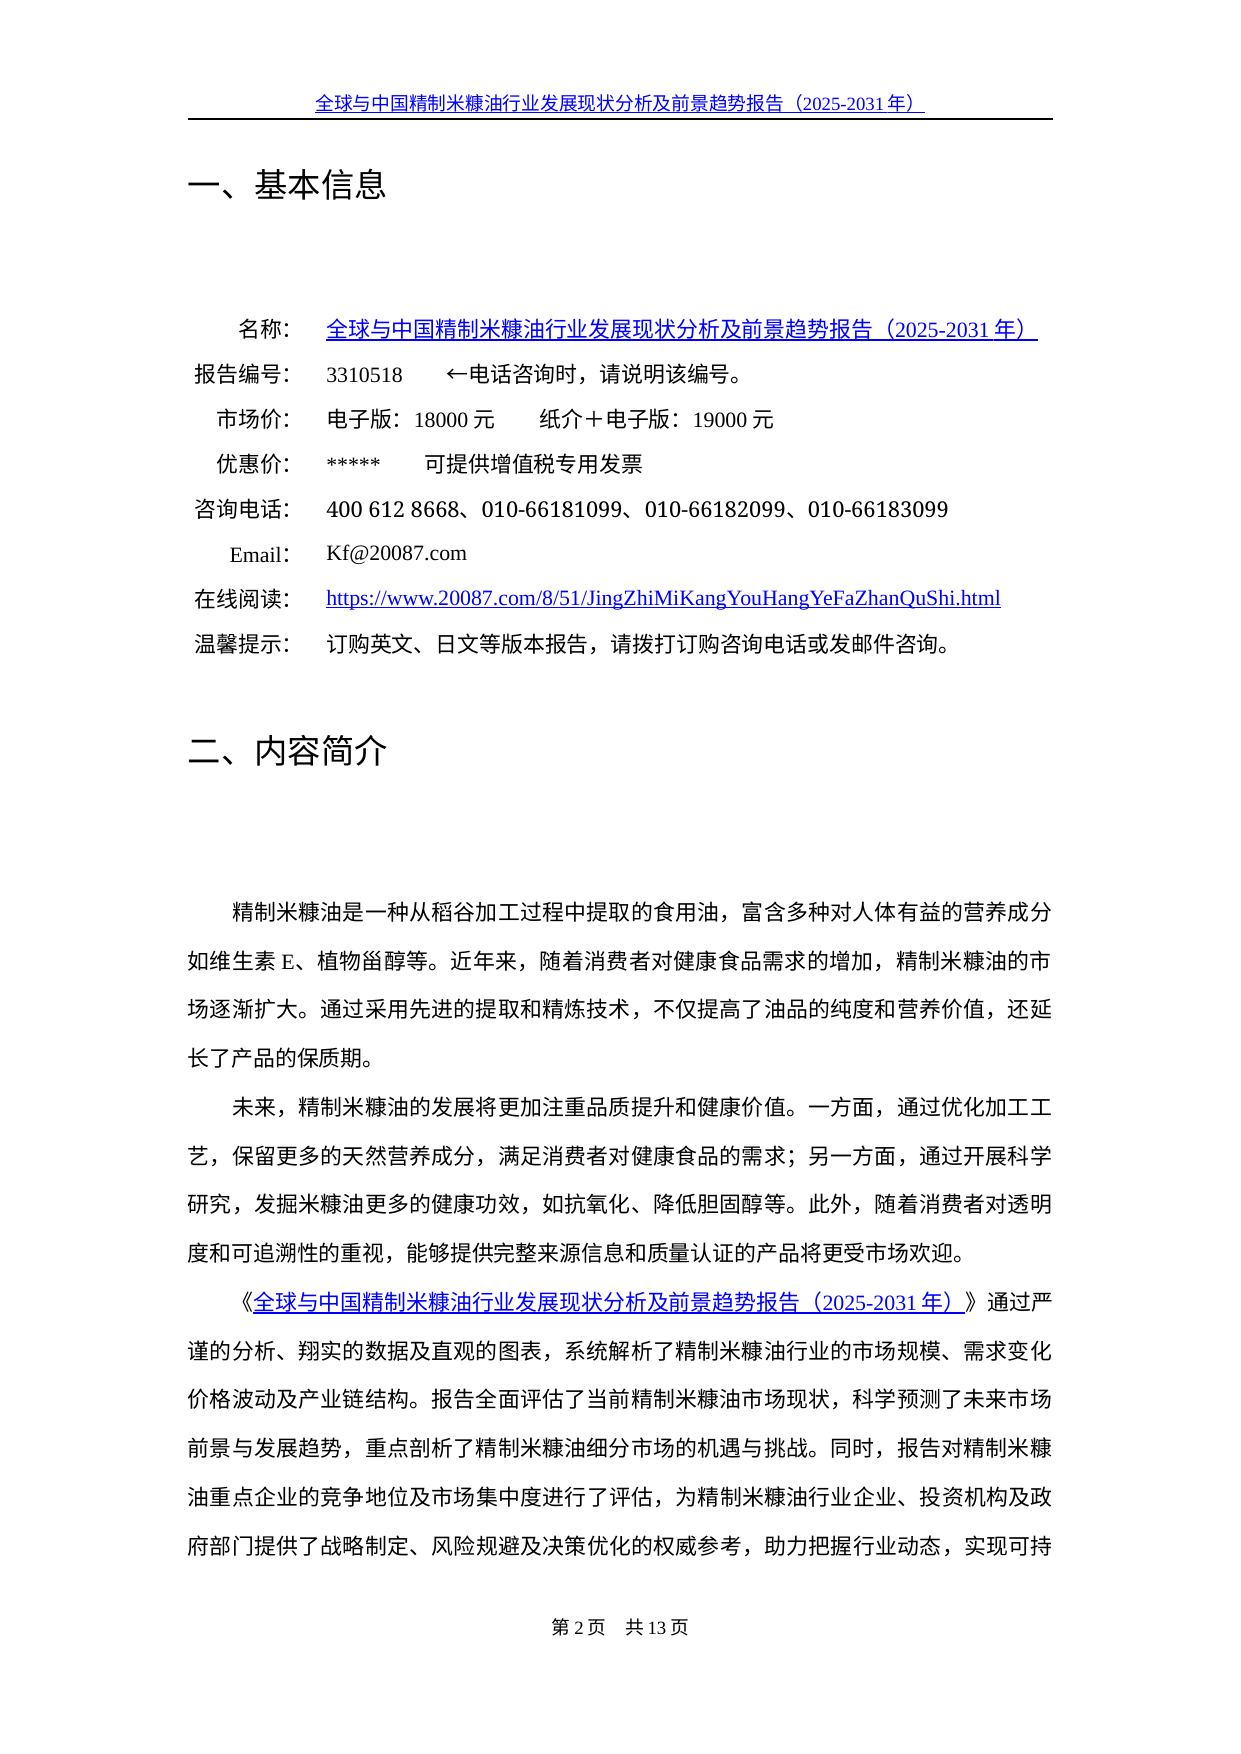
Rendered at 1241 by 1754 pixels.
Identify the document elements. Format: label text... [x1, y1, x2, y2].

table_cell 报告编号： [167, 357, 315, 402]
title 一、基本信息 [187, 150, 1053, 215]
table_header 全球与中国精制米糠油行业发展现状分析及前景趋势报告（2025-2031年） [315, 312, 1073, 357]
table_cell 优惠价： [167, 447, 315, 492]
table_cell 400 612 8668、010-66181099、010-66182099、010-66183099 [315, 492, 1073, 537]
table_cell 3310518 ←电话咨询时，请说明该编号。 [315, 357, 1073, 402]
table_cell 市场价： [167, 402, 315, 447]
table_cell Kf@20087.com [315, 537, 1073, 582]
table_cell ***** 可提供增值税专用发票 [315, 447, 1073, 492]
table_cell 订购英文、日文等版本报告，请拨打订购咨询电话或发邮件咨询。 [315, 627, 1073, 672]
table_cell [315, 582, 1073, 627]
title 二、内容简介 [187, 717, 1053, 782]
table_cell Email： [167, 537, 315, 582]
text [187, 894, 1053, 1561]
table_cell 在线阅读： [167, 582, 315, 627]
table_cell 电子版：18000 元 纸介＋电子版：19000 元 [315, 402, 1073, 447]
table_cell 咨询电话： [167, 492, 315, 537]
table_cell 温馨提示： [167, 627, 315, 672]
table_header 名称： [167, 312, 315, 357]
